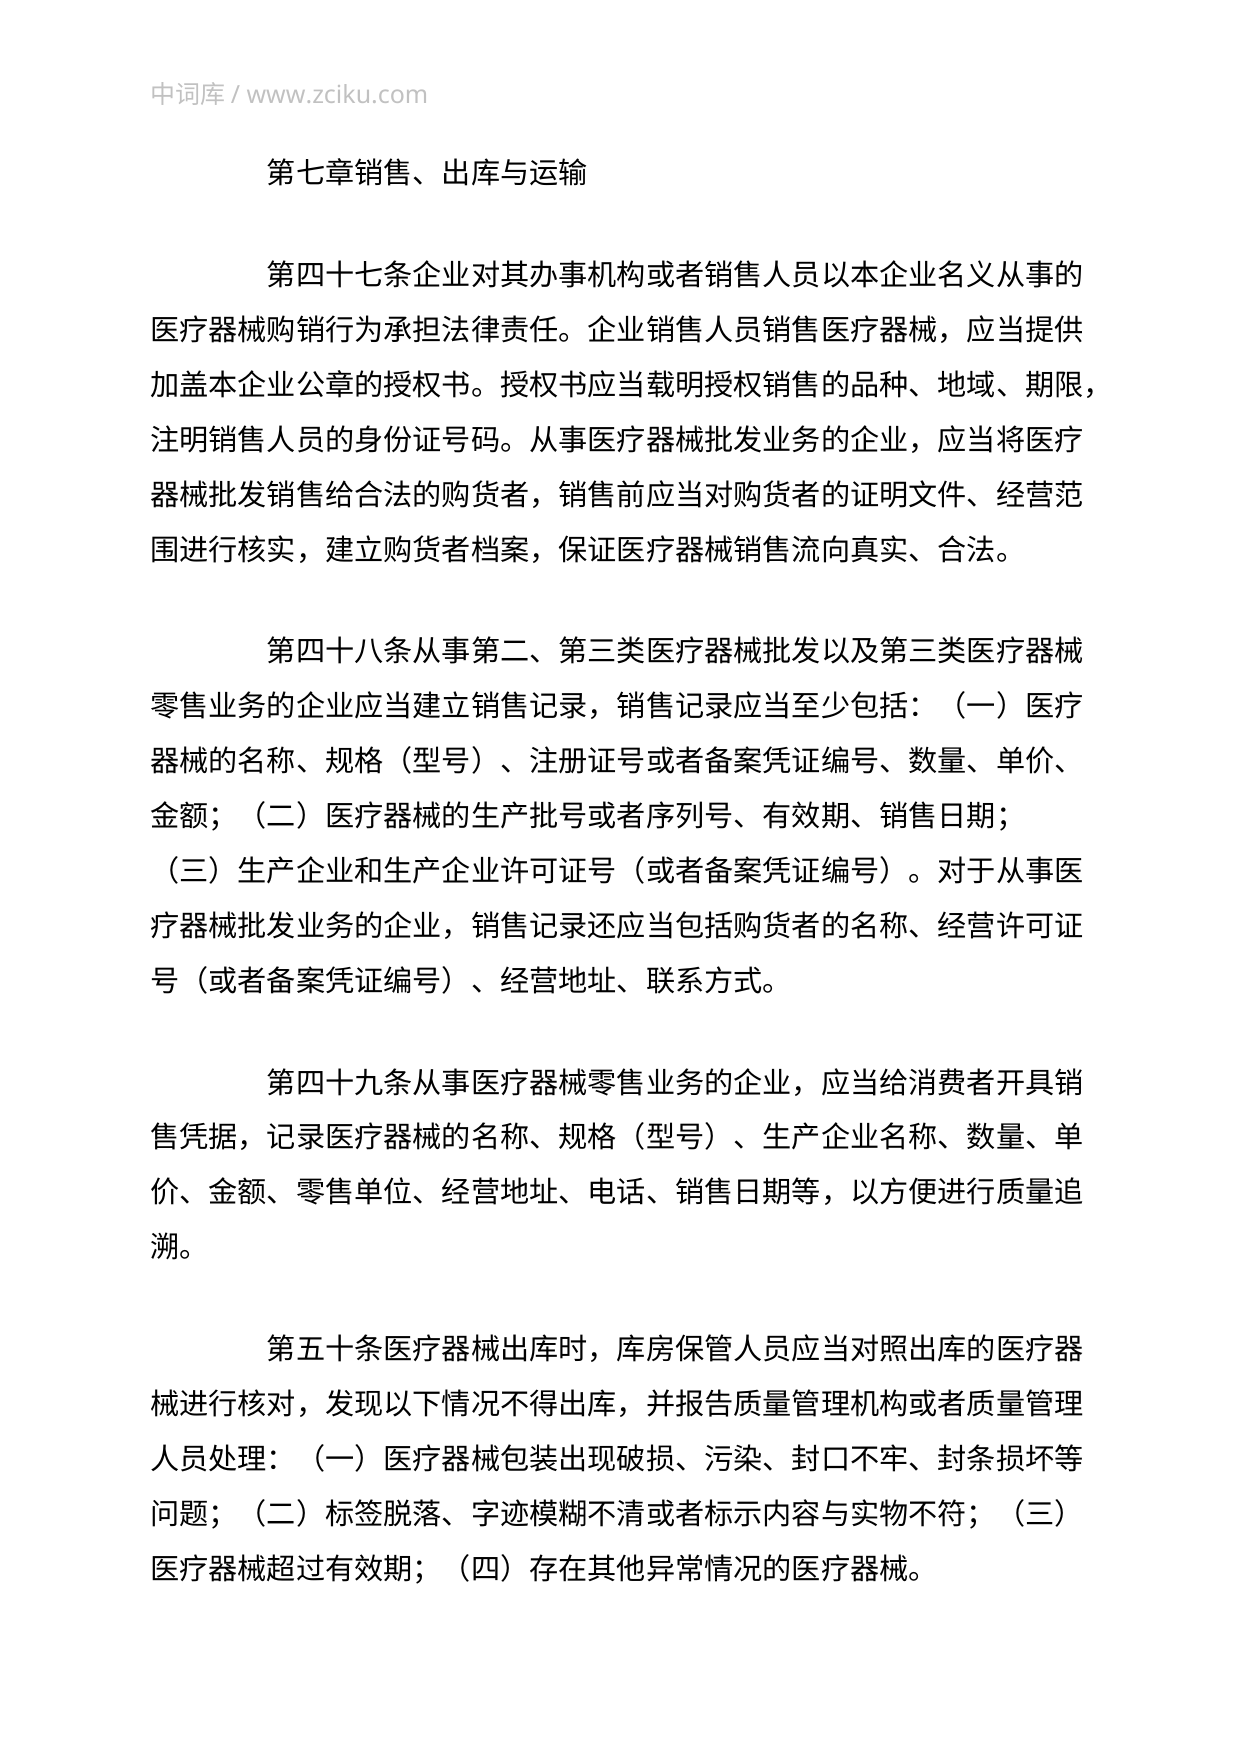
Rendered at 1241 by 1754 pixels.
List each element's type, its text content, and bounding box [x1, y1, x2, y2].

text 第七章销售、出库与运输 [150, 150, 1090, 192]
text 第四十九条从事医疗器械零售业务的企业，应当给消费者开具销售凭据，记录医疗器械的名称、规格（型号）、生产企业名称、数量、单价、金额、零售单位、经营地址、电话、销售日期等，以方便进行质量追溯。 [150, 1059, 1090, 1266]
text 第五十条医疗器械出库时，库房保管人员应当对照出库的医疗器械进行核对，发现以下情况不得出库，并报告质量管理机构或者质量管理人员处理：（一）医疗器械包装出现破损、污染、封口不牢、封条损坏等问题；（二）标签脱落、字迹模糊不清或者标示内容与实物不符；（三）医疗器械超过有效期；（四）存在其他异常情况的医疗器械。 [150, 1326, 1090, 1587]
text 第四十八条从事第二、第三类医疗器械批发以及第三类医疗器械零售业务的企业应当建立销售记录，销售记录应当至少包括：（一）医疗器械的名称、规格（型号）、注册证号或者备案凭证编号、数量、单价、金额；（二）医疗器械的生产批号或者序列号、有效期、销售日期；（三）生产企业和生产企业许可证号（或者备案凭证编号）。对于从事医疗器械批发业务的企业，销售记录还应当包括购货者的名称、经营许可证号（或者备案凭证编号）、经营地址、联系方式。 [150, 628, 1090, 1000]
text 第四十七条企业对其办事机构或者销售人员以本企业名义从事的医疗器械购销行为承担法律责任。企业销售人员销售医疗器械，应当提供加盖本企业公章的授权书。授权书应当载明授权销售的品种、地域、期限，注明销售人员的身份证号码。从事医疗器械批发业务的企业，应当将医疗器械批发销售给合法的购货者，销售前应当对购货者的证明文件、经营范围进行核实，建立购货者档案，保证医疗器械销售流向真实、合法。 [150, 252, 1090, 568]
